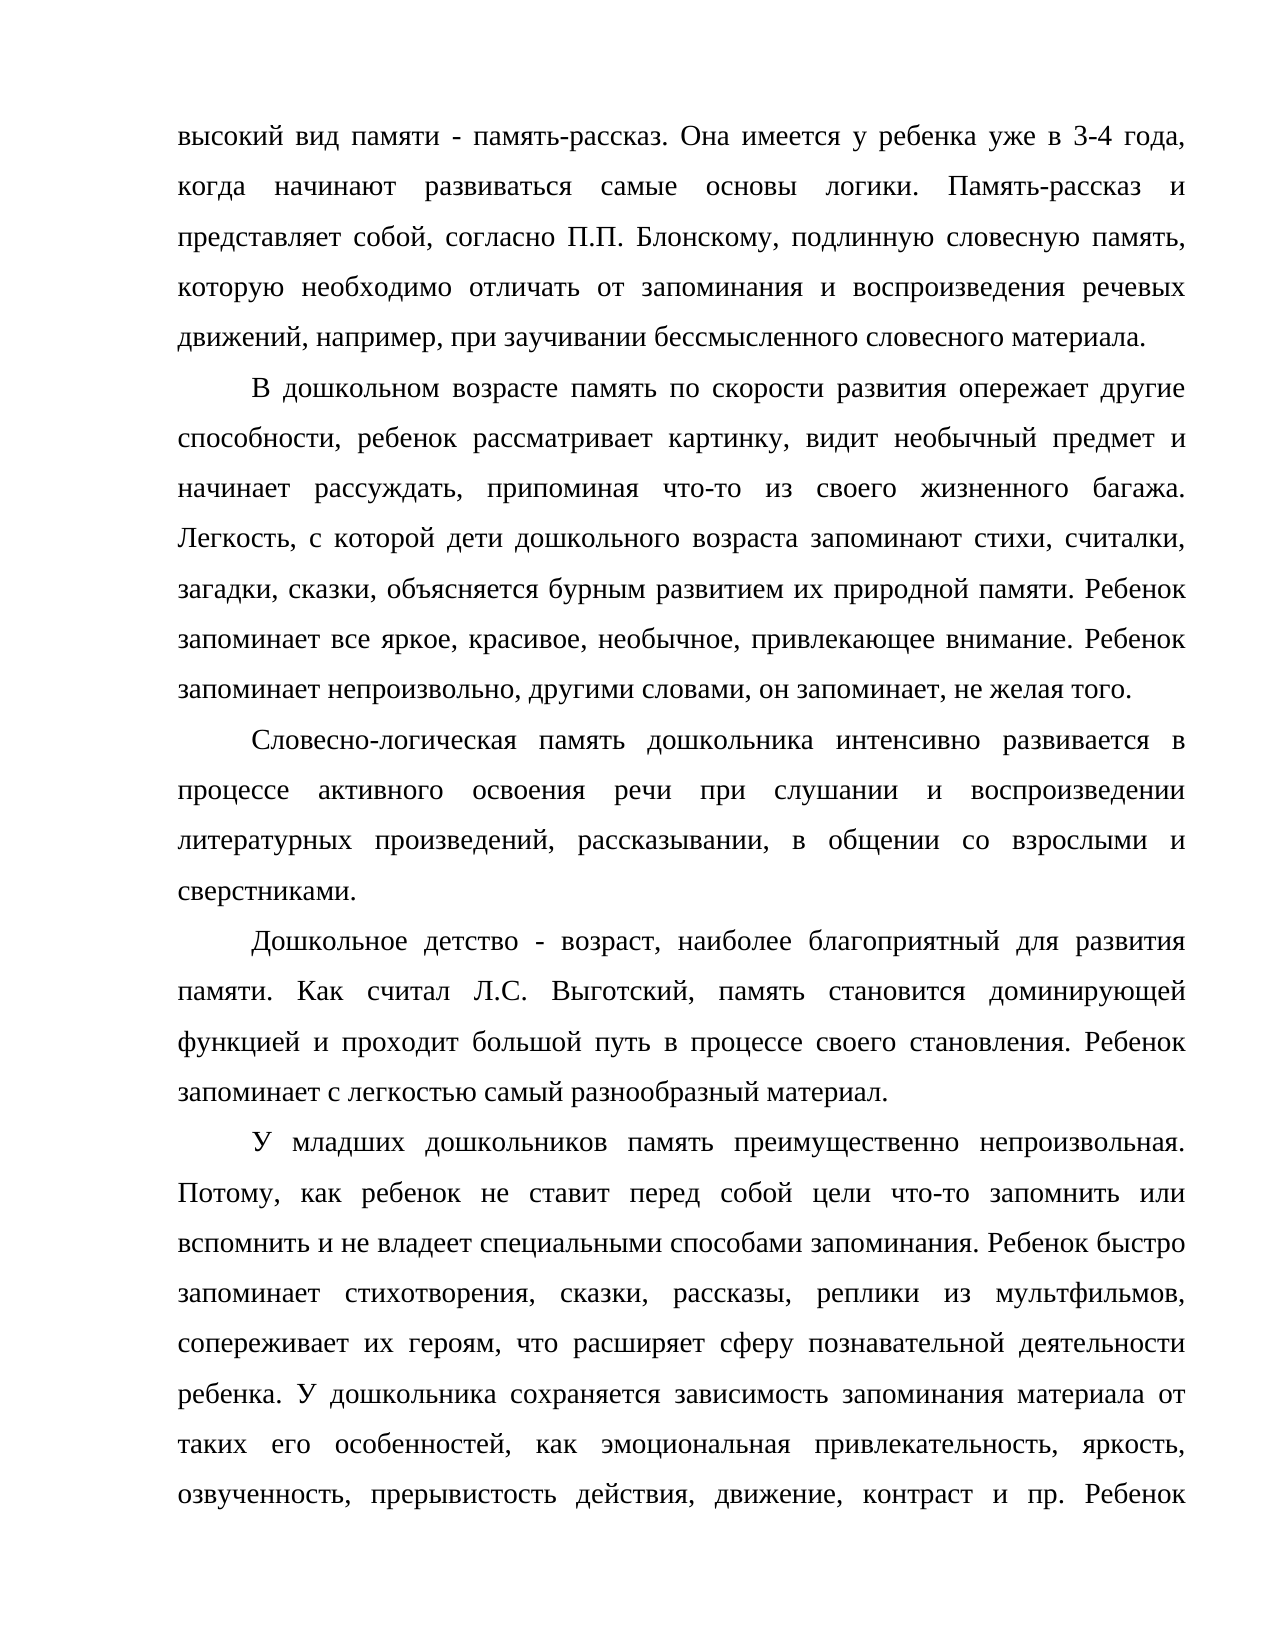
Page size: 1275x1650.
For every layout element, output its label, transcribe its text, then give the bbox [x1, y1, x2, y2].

text В дошкольном возрасте память по скорости развития опережает другие способности, ребенок рассматривает картинку, видит необычный предмет и начинает рассуждать, припоминая что-то из своего жизненного багажа. Легкость, с которой дети дошкольного возраста запоминают стихи, считалки, загадки, сказки, объясняется бурным развитием их природной памяти. Ребенок запоминает все яркое, красивое, необычное, привлекающее внимание. Ребенок запоминает непроизвольно, другими словами, он запоминает, не желая того. [177, 370, 1186, 705]
text Дошкольное детство - возраст, наиболее благоприятный для развития памяти. Как считал Л.С. Выготский, память становится доминирующей функцией и проходит большой путь в процессе своего становления. Ребенок запоминает с легкостью самый разнообразный материал. [177, 923, 1186, 1108]
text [177, 118, 1186, 353]
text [177, 1124, 1186, 1510]
text Словесно-логическая память дошкольника интенсивно развивается в процессе активного освоения речи при слушании и воспроизведении литературных произведений, рассказывании, в общении со взрослыми и сверстниками. [177, 722, 1186, 906]
